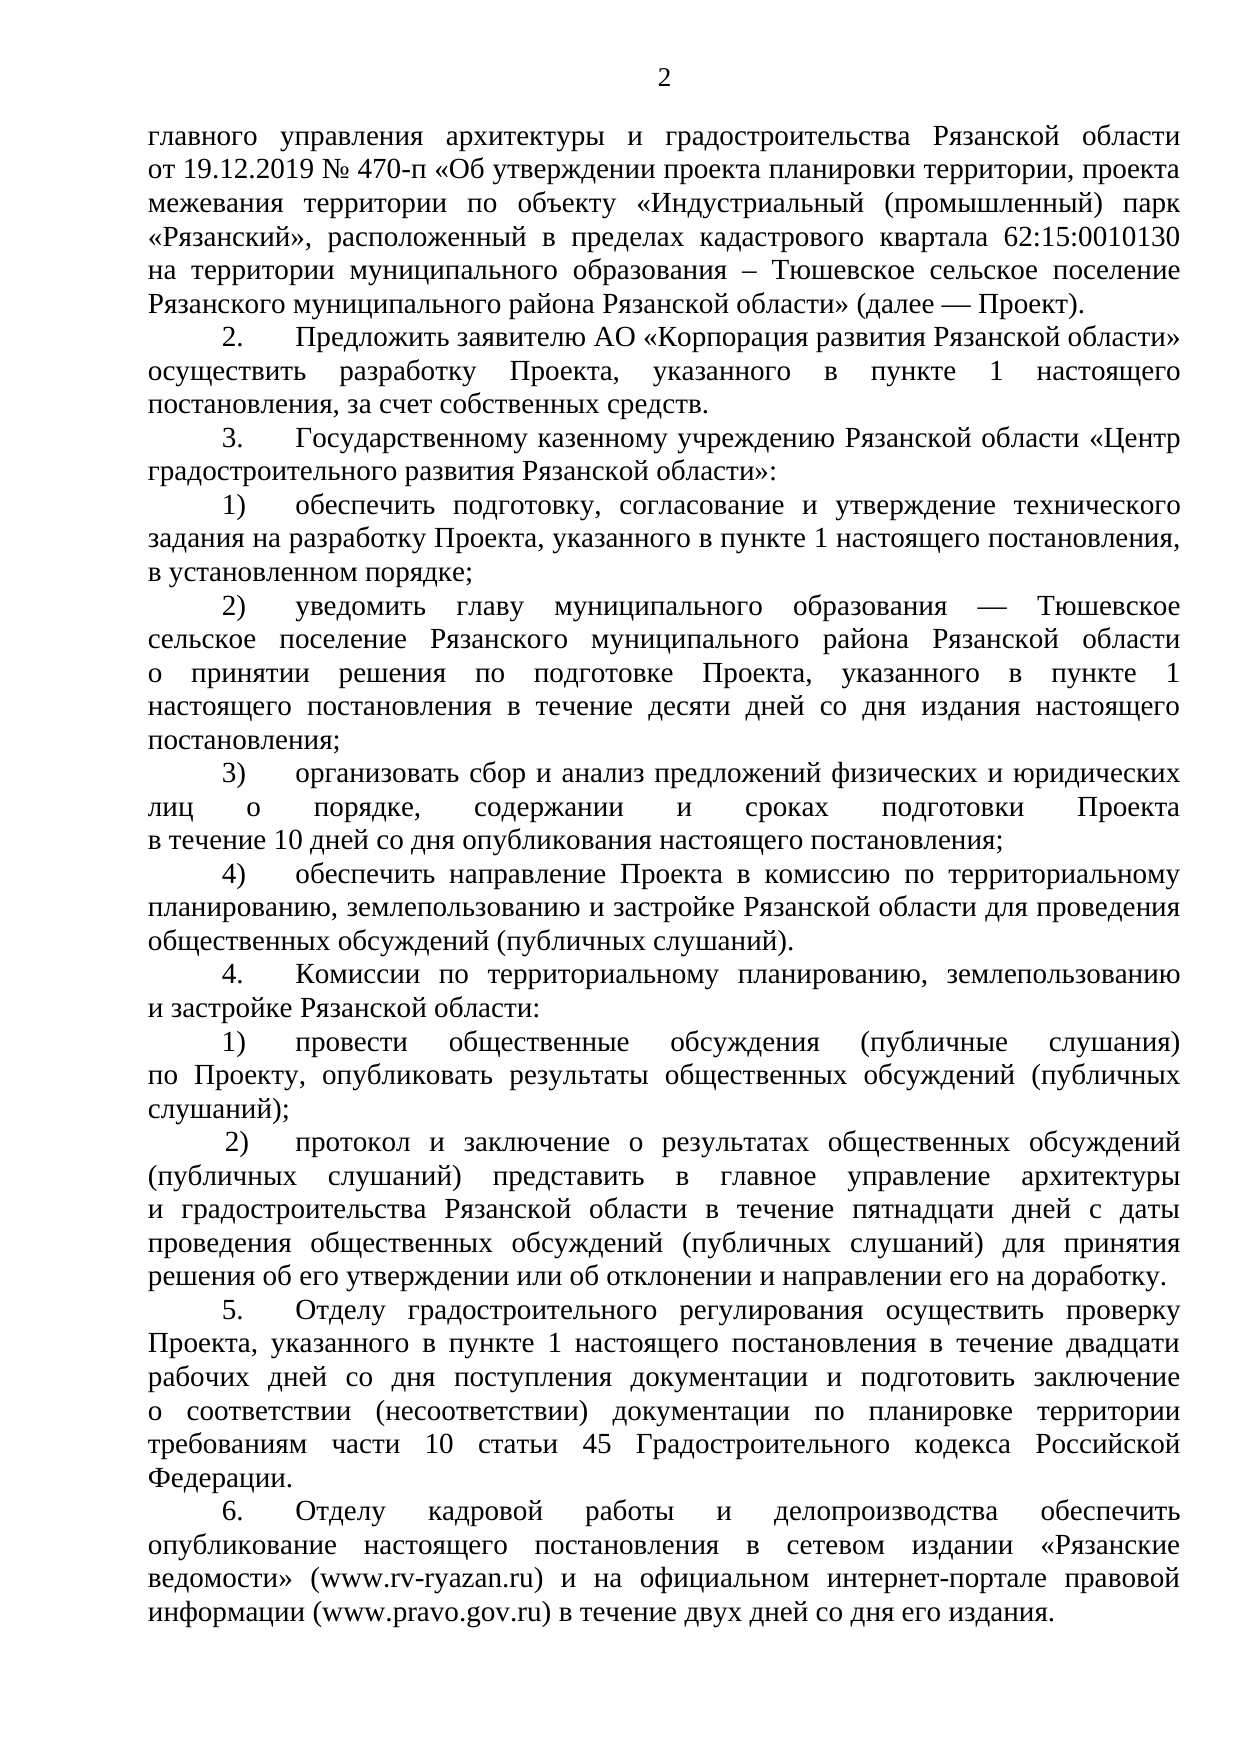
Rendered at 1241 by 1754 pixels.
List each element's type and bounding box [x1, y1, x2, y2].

table_cell [136, 118, 1192, 1627]
